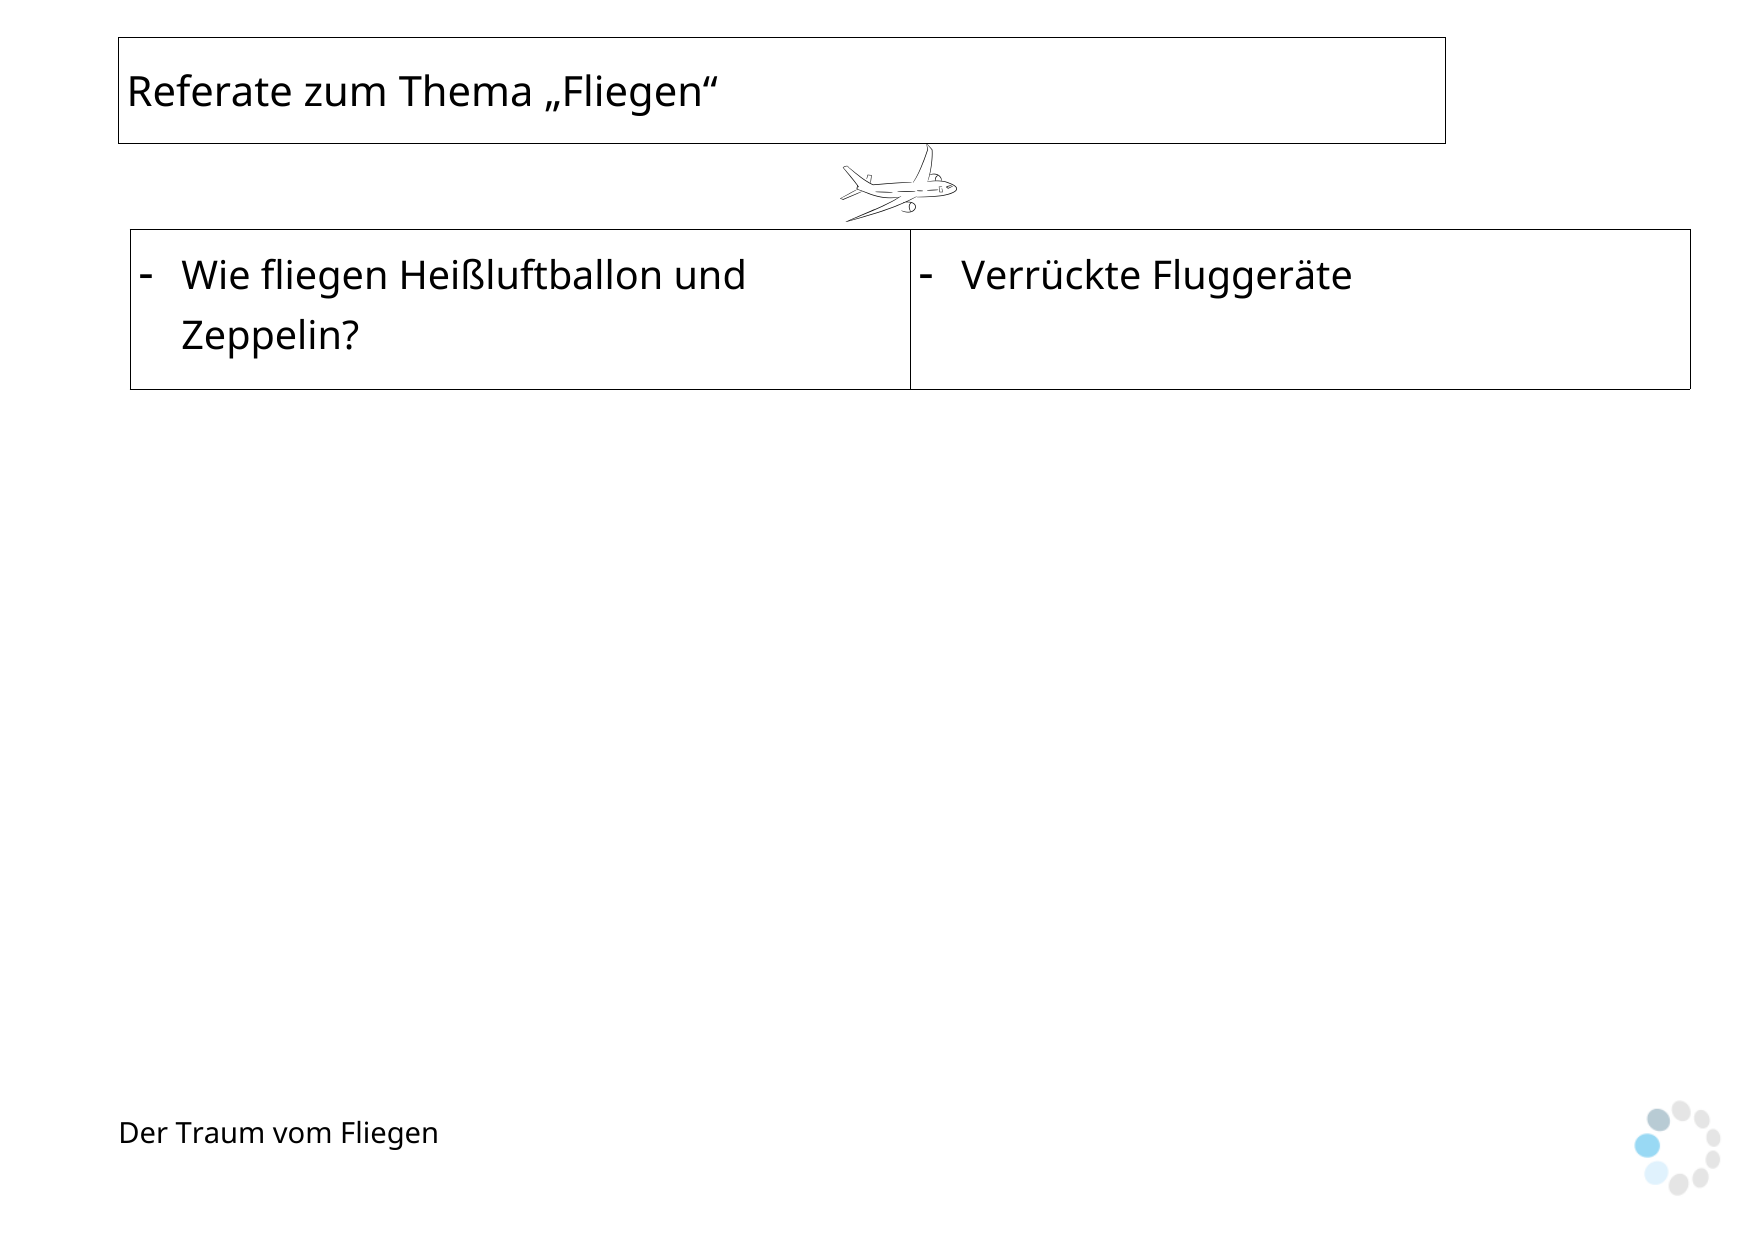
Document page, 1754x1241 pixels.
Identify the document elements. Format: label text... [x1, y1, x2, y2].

picture [840, 144, 957, 222]
picture [832, 1077, 1746, 1241]
